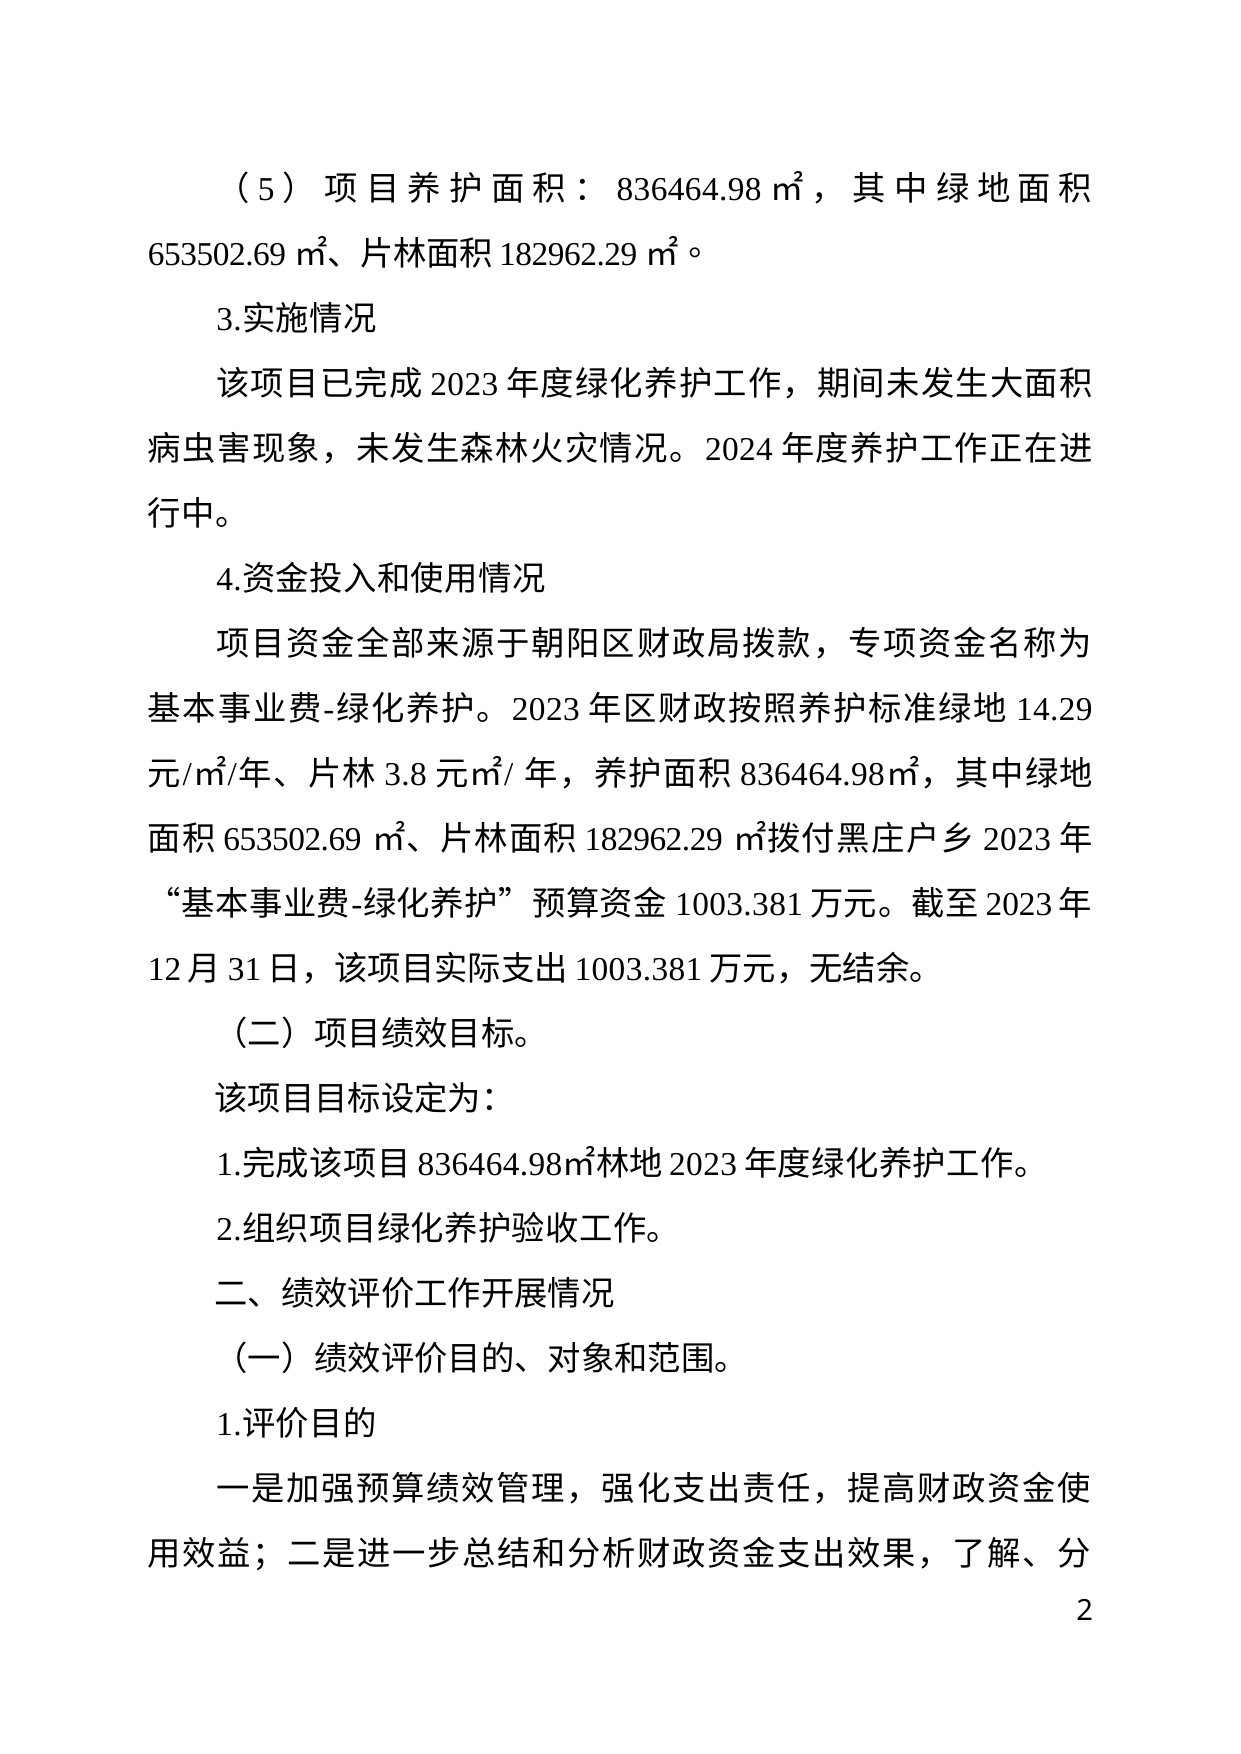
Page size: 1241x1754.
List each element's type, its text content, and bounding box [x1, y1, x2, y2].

text 该项目目标设定为： [148, 1063, 1093, 1128]
text （一）绩效评价目的、对象和范围。 [148, 1323, 1093, 1388]
text 2.组织项目绿化养护验收工作。 [148, 1193, 1093, 1258]
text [148, 1453, 1093, 1583]
text （5）项目养护面积：836464.98㎡，其中绿地面积653502.69 ㎡、片林面积182962.29 ㎡。 [148, 153, 1093, 283]
text 1.评价目的 [148, 1388, 1093, 1453]
text 项目资金全部来源于朝阳区财政局拨款，专项资金名称为基本事业费-绿化养护。2023年区财政按照养护标准绿地14.29元/㎡/年、片林3.8元㎡/ 年，养护面积836464.98㎡，其中绿地面积653502.69 ㎡、片林面积182962.29 ㎡拨付黑庄户乡2023年“基本事业费-绿化养护”预算资金1003.381万元。截至2023年12月31日，该项目实际支出1003.381万元，无结余。 [148, 608, 1093, 998]
text 3.实施情况 [148, 283, 1093, 348]
text 1.完成该项目836464.98㎡林地2023年度绿化养护工作。 [148, 1128, 1093, 1193]
text （二）项目绩效目标。 [148, 998, 1093, 1063]
text 该项目已完成2023年度绿化养护工作，期间未发生大面积病虫害现象，未发生森林火灾情况。2024年度养护工作正在进行中。 [148, 348, 1093, 543]
text 4.资金投入和使用情况 [148, 543, 1093, 608]
text 二、绩效评价工作开展情况 [148, 1258, 1093, 1323]
